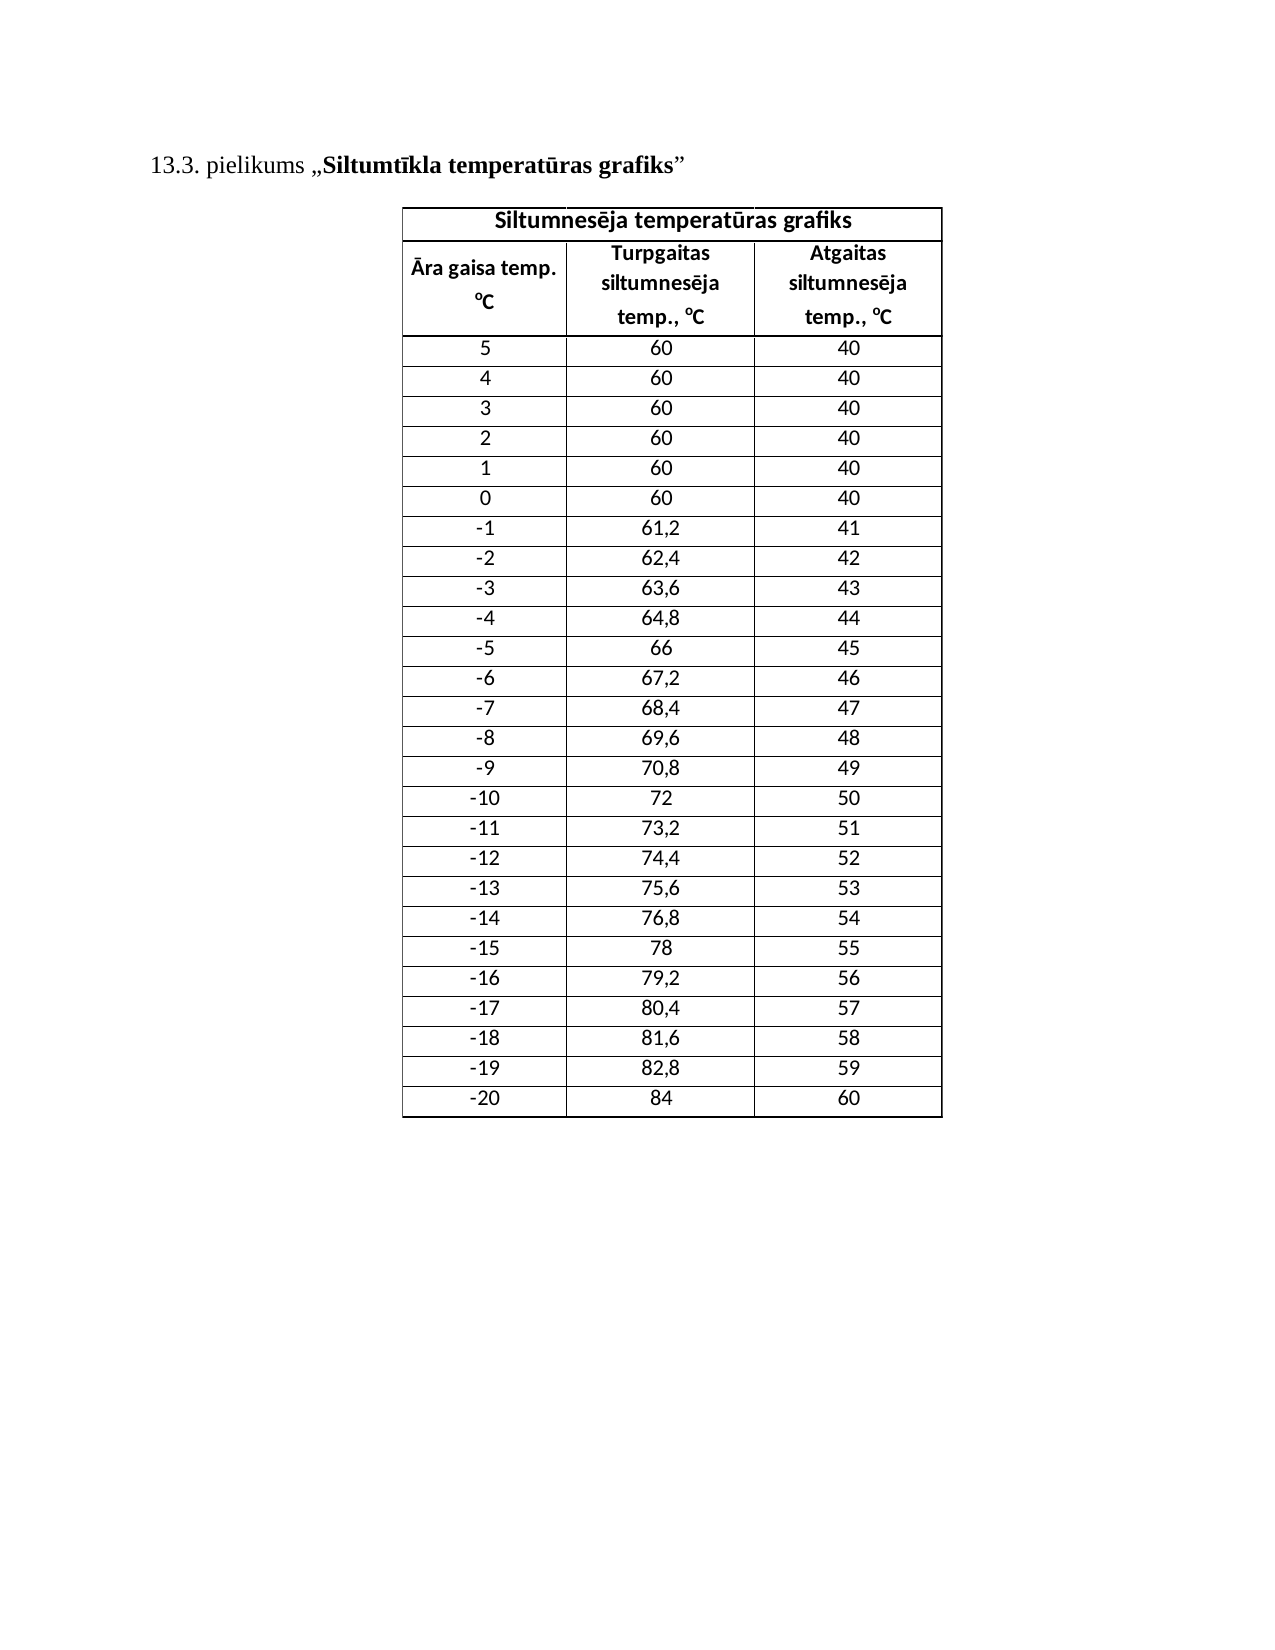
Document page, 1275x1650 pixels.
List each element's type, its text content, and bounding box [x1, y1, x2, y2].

text 13.3. pielikums „Siltumtīkla temperatūras grafiks” [150, 150, 1196, 179]
